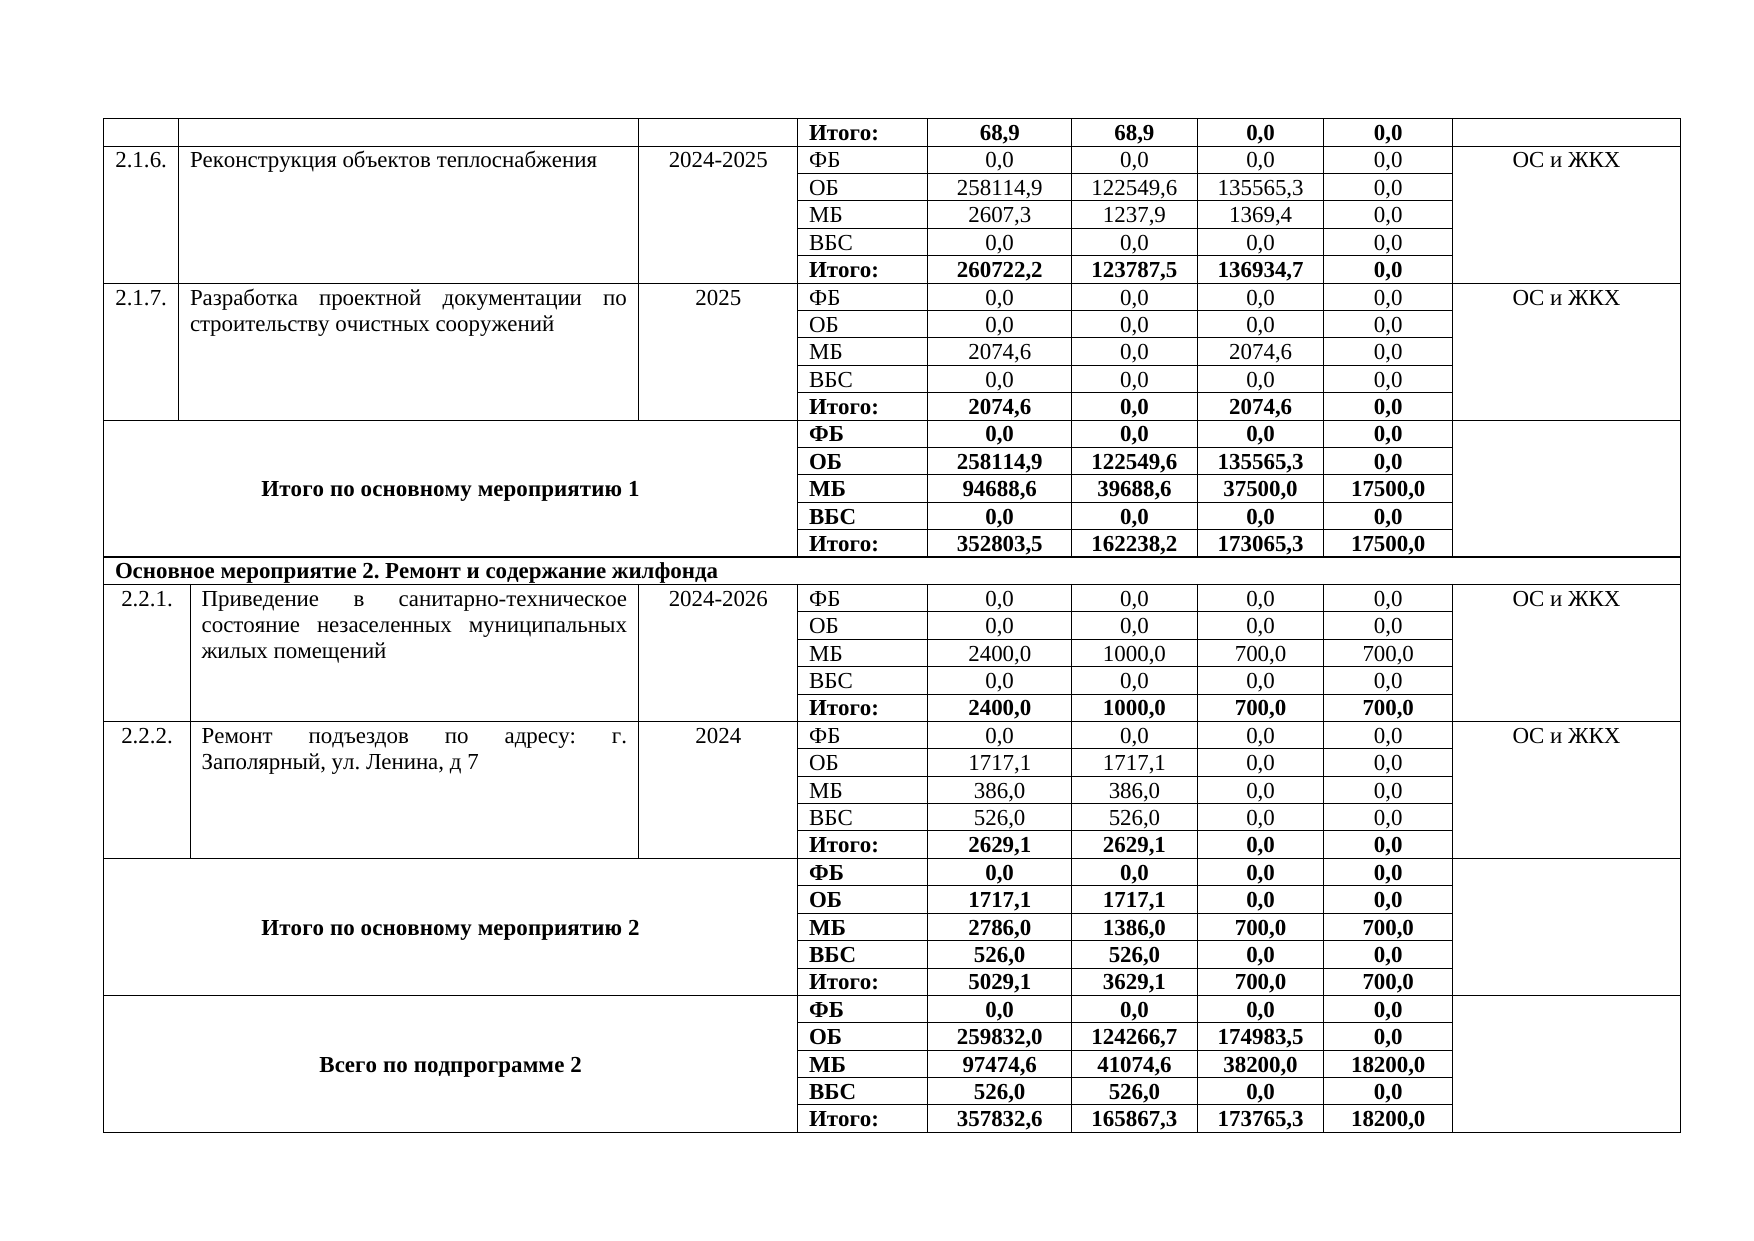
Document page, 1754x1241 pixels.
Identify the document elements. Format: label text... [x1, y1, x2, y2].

table_cell ФБ [798, 284, 927, 310]
table_cell 0,0 [1324, 201, 1452, 228]
table_cell 2.1.6. [104, 147, 178, 282]
table_cell 2074,6 [928, 393, 1071, 419]
table_cell МБ [798, 475, 927, 502]
table_cell Основное мероприятие 2. Ремонт и содержание жилфонда [104, 558, 1680, 584]
table_cell ОБ [798, 1023, 927, 1049]
table_cell 0,0 [1198, 585, 1323, 611]
table_cell 1717,1 [928, 886, 1071, 913]
table_cell Итого: [798, 119, 927, 146]
table_cell 526,0 [928, 1078, 1071, 1104]
table_cell 18200,0 [1324, 1051, 1452, 1077]
table_cell 700,0 [1324, 914, 1452, 940]
table_cell 0,0 [1324, 393, 1452, 419]
table_cell ВБС [798, 229, 927, 255]
table_cell 0,0 [1324, 1078, 1452, 1104]
table_cell 68,9 [1072, 119, 1197, 146]
table_cell 0,0 [1324, 667, 1452, 693]
table_cell 700,0 [1324, 969, 1452, 995]
table_cell 0,0 [928, 366, 1071, 392]
table_cell ФБ [798, 722, 927, 748]
table_cell 0,0 [1072, 338, 1197, 365]
table_cell 0,0 [1072, 147, 1197, 173]
table_cell 2629,1 [928, 831, 1071, 858]
table_cell 0,0 [928, 503, 1071, 529]
table_cell [1453, 996, 1680, 1132]
table_cell Итого по основному мероприятию 1 [104, 421, 797, 556]
table_cell 37500,0 [1198, 475, 1323, 502]
table_cell 0,0 [1324, 503, 1452, 529]
table_cell 0,0 [1324, 585, 1452, 611]
table_cell 0,0 [1072, 667, 1197, 693]
table_cell 1000,0 [1072, 640, 1197, 666]
table_cell 0,0 [1198, 859, 1323, 885]
table_cell 136934,7 [1198, 256, 1323, 282]
table_cell 0,0 [1198, 941, 1323, 967]
table_cell 260722,2 [928, 256, 1071, 282]
table_cell 0,0 [1324, 831, 1452, 858]
table_cell ФБ [798, 859, 927, 885]
table_cell 0,0 [1198, 366, 1323, 392]
table_cell 0,0 [1324, 284, 1452, 310]
table_cell 357832,6 [928, 1105, 1071, 1132]
table_cell 135565,3 [1198, 448, 1323, 474]
table_cell ВБС [798, 503, 927, 529]
table_cell Итого: [798, 1105, 927, 1132]
table_cell 352803,5 [928, 530, 1071, 556]
table_cell 700,0 [1198, 914, 1323, 940]
table_cell Всего по подпрограмме 2 [104, 996, 797, 1132]
table_cell 173765,3 [1198, 1105, 1323, 1132]
table_cell МБ [798, 201, 927, 228]
table_cell 0,0 [1072, 722, 1197, 748]
table_cell 526,0 [1072, 804, 1197, 830]
table_cell 2025 [639, 284, 797, 419]
table_cell 0,0 [1072, 284, 1197, 310]
table_cell 0,0 [1324, 859, 1452, 885]
table_cell 17500,0 [1324, 530, 1452, 556]
table_cell 0,0 [1072, 393, 1197, 419]
table_cell Итого: [798, 393, 927, 419]
table_cell 0,0 [1072, 311, 1197, 337]
table_cell 259832,0 [928, 1023, 1071, 1049]
table_cell ОС и ЖКХ [1453, 585, 1680, 721]
table_cell 1000,0 [1072, 695, 1197, 721]
table_cell 2400,0 [928, 640, 1071, 666]
table_cell 135565,3 [1198, 174, 1323, 200]
table_cell Итого: [798, 695, 927, 721]
table_cell 1237,9 [1072, 201, 1197, 228]
table_cell 2024-2025 [639, 147, 797, 282]
table_cell 3629,1 [1072, 969, 1197, 995]
table_cell 2607,3 [928, 201, 1071, 228]
table_cell 0,0 [1324, 119, 1452, 146]
table_cell 2074,6 [1198, 393, 1323, 419]
table_cell 386,0 [1072, 777, 1197, 803]
table_cell Ремонт подъездов по адресу: г. Заполярный, ул. Ленина, д 7 [191, 722, 638, 858]
table_cell ОБ [798, 886, 927, 913]
table_cell 2.2.2. [104, 722, 190, 858]
table_cell 0,0 [1324, 941, 1452, 967]
table_cell 700,0 [1324, 695, 1452, 721]
table_cell Итого: [798, 530, 927, 556]
table_cell 0,0 [928, 585, 1071, 611]
table_cell ВБС [798, 667, 927, 693]
table_cell 0,0 [1324, 421, 1452, 447]
table_cell 0,0 [1072, 859, 1197, 885]
table_cell 526,0 [928, 941, 1071, 967]
table_cell 1386,0 [1072, 914, 1197, 940]
table_cell 0,0 [1324, 311, 1452, 337]
table_cell 0,0 [1072, 996, 1197, 1022]
table_cell 0,0 [1198, 612, 1323, 639]
table_cell 0,0 [928, 229, 1071, 255]
table_cell Реконструкция объектов теплоснабжения [179, 147, 638, 282]
table_cell 68,9 [928, 119, 1071, 146]
table_cell 0,0 [1324, 174, 1452, 200]
table_cell 174983,5 [1198, 1023, 1323, 1049]
table_cell 41074,6 [1072, 1051, 1197, 1077]
table_cell 0,0 [1324, 749, 1452, 776]
table_cell 0,0 [1324, 229, 1452, 255]
table_cell 0,0 [928, 667, 1071, 693]
table_cell 0,0 [1198, 722, 1323, 748]
table_cell МБ [798, 1051, 927, 1077]
table_cell 97474,6 [928, 1051, 1071, 1077]
table_cell ФБ [798, 585, 927, 611]
table_cell 1369,4 [1198, 201, 1323, 228]
table_cell 38200,0 [1198, 1051, 1323, 1077]
table_cell 0,0 [1324, 256, 1452, 282]
table_cell 258114,9 [928, 174, 1071, 200]
table_cell Итого: [798, 831, 927, 858]
table_cell МБ [798, 640, 927, 666]
table_cell 0,0 [1198, 284, 1323, 310]
table_cell ОБ [798, 448, 927, 474]
table_cell 0,0 [1072, 421, 1197, 447]
table_cell 0,0 [928, 722, 1071, 748]
table_cell 0,0 [1324, 1023, 1452, 1049]
table_cell 386,0 [928, 777, 1071, 803]
table_cell 0,0 [1198, 503, 1323, 529]
table_cell 0,0 [1198, 667, 1323, 693]
table_cell 0,0 [1324, 886, 1452, 913]
table_cell 0,0 [1198, 147, 1323, 173]
table_cell [1453, 421, 1680, 556]
table_cell 0,0 [1198, 421, 1323, 447]
table_cell 0,0 [1198, 1078, 1323, 1104]
table_cell ФБ [798, 147, 927, 173]
table_cell МБ [798, 777, 927, 803]
table_cell 526,0 [1072, 1078, 1197, 1104]
table_cell 122549,6 [1072, 174, 1197, 200]
table_cell 0,0 [928, 284, 1071, 310]
table_cell [1453, 859, 1680, 995]
table_cell 122549,6 [1072, 448, 1197, 474]
table_cell ОС и ЖКХ [1453, 147, 1680, 282]
table_cell 123787,5 [1072, 256, 1197, 282]
table_cell 0,0 [1324, 338, 1452, 365]
table_cell МБ [798, 914, 927, 940]
table_cell 0,0 [1324, 612, 1452, 639]
table_cell 0,0 [1198, 886, 1323, 913]
table_cell 0,0 [1198, 229, 1323, 255]
table_cell 39688,6 [1072, 475, 1197, 502]
table_cell ОС и ЖКХ [1453, 284, 1680, 419]
table_cell 17500,0 [1324, 475, 1452, 502]
table_cell 0,0 [1198, 311, 1323, 337]
table_cell ОС и ЖКХ [1453, 722, 1680, 858]
table_cell 526,0 [928, 804, 1071, 830]
table_cell 0,0 [1198, 749, 1323, 776]
table_cell 0,0 [1198, 831, 1323, 858]
table_cell 2629,1 [1072, 831, 1197, 858]
table_cell 2400,0 [928, 695, 1071, 721]
table_cell 0,0 [1324, 804, 1452, 830]
table_cell 0,0 [1324, 448, 1452, 474]
table_cell 173065,3 [1198, 530, 1323, 556]
table_cell ОБ [798, 749, 927, 776]
table_cell ОБ [798, 612, 927, 639]
table_cell 0,0 [1198, 996, 1323, 1022]
table_cell 0,0 [1072, 612, 1197, 639]
table_cell 1717,1 [1072, 749, 1197, 776]
table_cell 0,0 [928, 612, 1071, 639]
table_cell Итого: [798, 256, 927, 282]
table_cell 5029,1 [928, 969, 1071, 995]
table_cell 162238,2 [1072, 530, 1197, 556]
table_cell 0,0 [1198, 777, 1323, 803]
table_cell 0,0 [928, 311, 1071, 337]
table_cell 124266,7 [1072, 1023, 1197, 1049]
table_cell 0,0 [1072, 503, 1197, 529]
table_cell 0,0 [928, 147, 1071, 173]
table_cell ВБС [798, 1078, 927, 1104]
table_cell ВБС [798, 941, 927, 967]
table_cell 1717,1 [1072, 886, 1197, 913]
table_cell 1717,1 [928, 749, 1071, 776]
table_cell Приведение в санитарно-техническое состояние незаселенных муниципальных жилых помещений [191, 585, 638, 721]
table_cell 0,0 [1324, 366, 1452, 392]
table_cell 526,0 [1072, 941, 1197, 967]
table_cell 700,0 [1198, 695, 1323, 721]
table_cell 0,0 [1324, 777, 1452, 803]
table_cell 0,0 [1324, 722, 1452, 748]
table_cell 0,0 [1198, 804, 1323, 830]
table_cell ВБС [798, 804, 927, 830]
table_cell ВБС [798, 366, 927, 392]
table_cell 0,0 [1198, 119, 1323, 146]
table_cell 258114,9 [928, 448, 1071, 474]
table_cell 700,0 [1198, 969, 1323, 995]
table_cell 0,0 [1324, 147, 1452, 173]
table_cell Итого по основному мероприятию 2 [104, 859, 797, 995]
table_cell 94688,6 [928, 475, 1071, 502]
table_cell 2074,6 [928, 338, 1071, 365]
table_cell 0,0 [1324, 996, 1452, 1022]
table_cell ФБ [798, 996, 927, 1022]
table_cell 2024-2026 [639, 585, 797, 721]
table_cell 0,0 [1072, 229, 1197, 255]
table_cell 2.1.7. [104, 284, 178, 419]
table_cell 700,0 [1324, 640, 1452, 666]
table_cell 700,0 [1198, 640, 1323, 666]
table_cell 2024 [639, 722, 797, 858]
table_cell 18200,0 [1324, 1105, 1452, 1132]
table_cell ОБ [798, 311, 927, 337]
table_cell 2.2.1. [104, 585, 190, 721]
table_cell МБ [798, 338, 927, 365]
table_cell Разработка проектной документации по строительству очистных сооружений [179, 284, 638, 419]
table_cell 2786,0 [928, 914, 1071, 940]
table_cell Итого: [798, 969, 927, 995]
table_cell 165867,3 [1072, 1105, 1197, 1132]
table_cell ФБ [798, 421, 927, 447]
table_cell 0,0 [928, 996, 1071, 1022]
table_cell 2074,6 [1198, 338, 1323, 365]
table_cell 0,0 [1072, 366, 1197, 392]
table_cell 0,0 [928, 859, 1071, 885]
table_cell ОБ [798, 174, 927, 200]
table_cell 0,0 [1072, 585, 1197, 611]
table_cell 0,0 [928, 421, 1071, 447]
